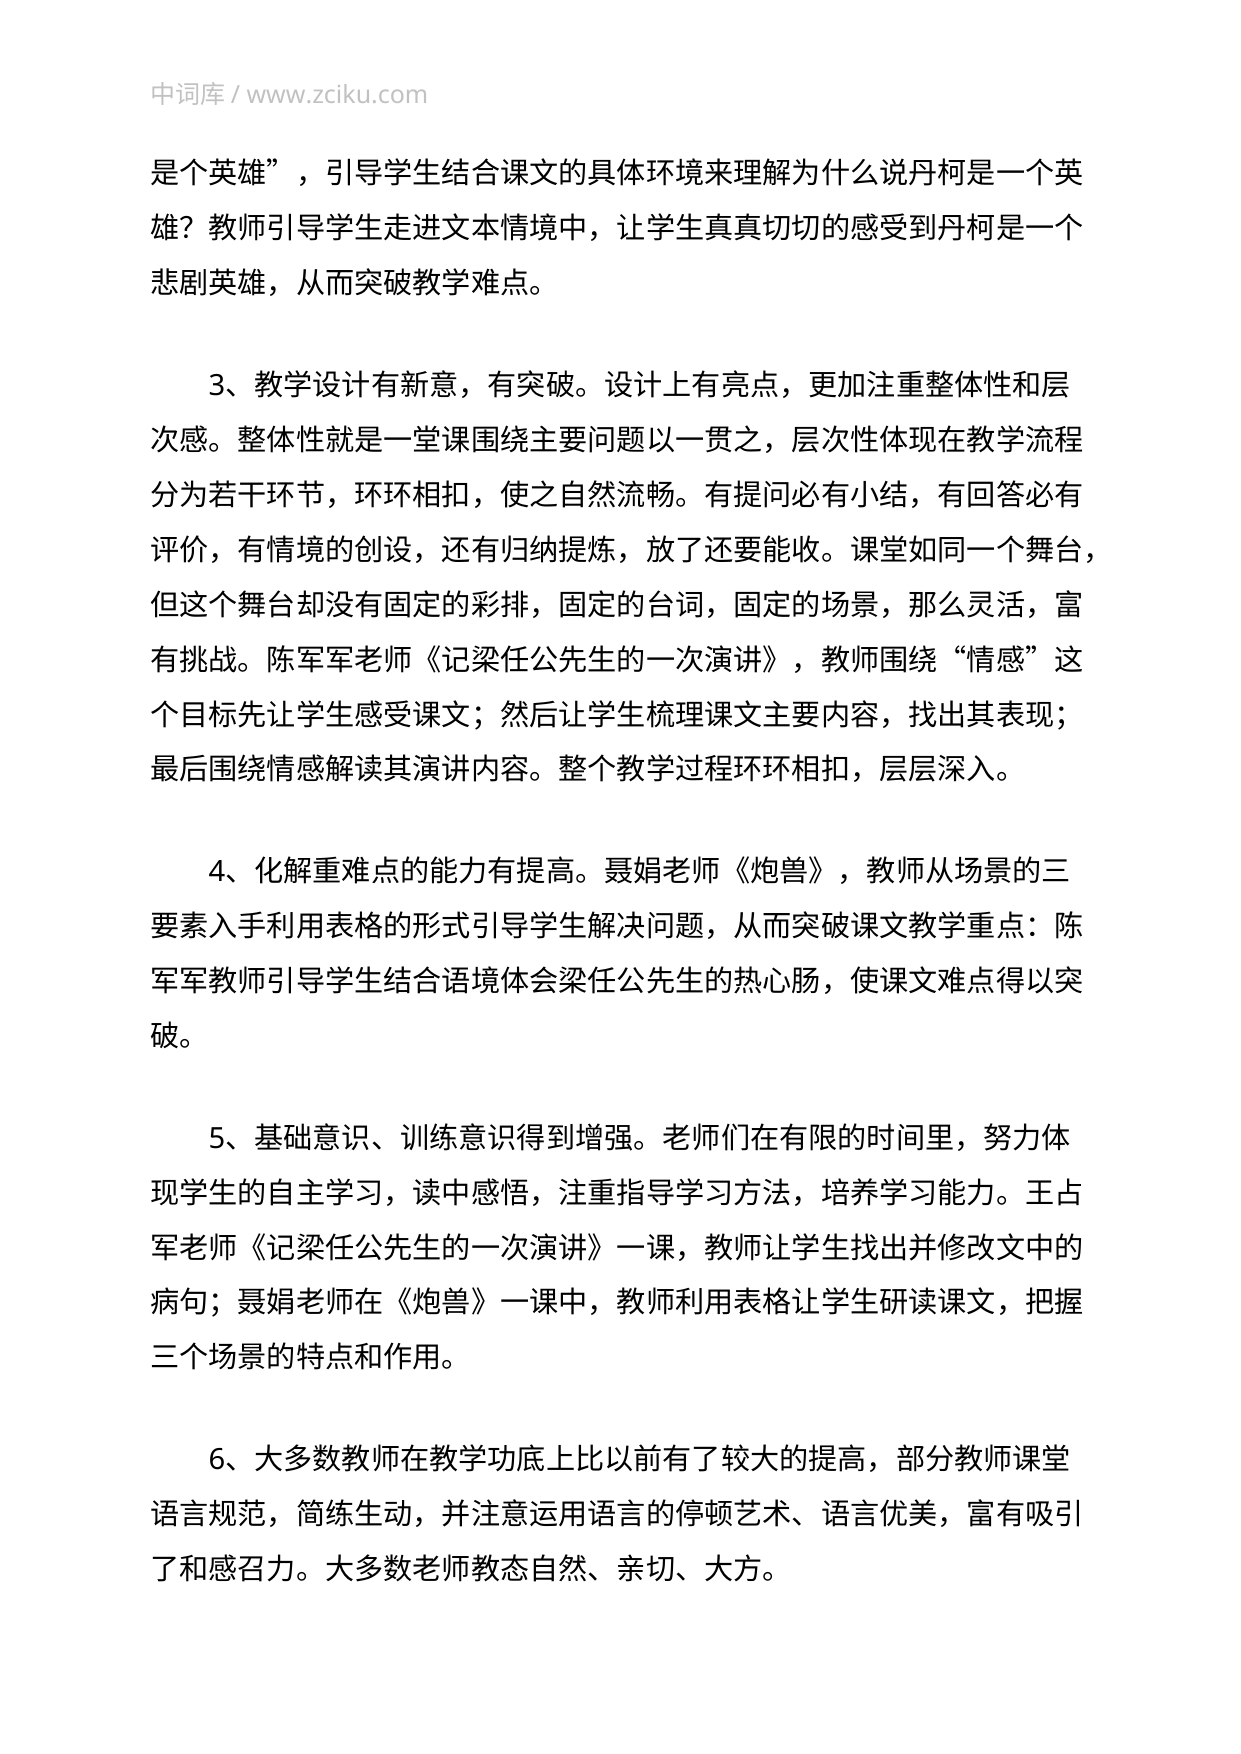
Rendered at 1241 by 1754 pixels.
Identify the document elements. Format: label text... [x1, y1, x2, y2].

text 3、教学设计有新意，有突破。设计上有亮点，更加注重整体性和层次感。整体性就是一堂课围绕主要问题以一贯之，层次性体现在教学流程分为若干环节，环环相扣，使之自然流畅。有提问必有小结，有回答必有评价，有情境的创设，还有归纳提炼，放了还要能收。课堂如同一个舞台，但这个舞台却没有固定的彩排，固定的台词，固定的场景，那么灵活，富有挑战。陈军军老师《记梁任公先生的一次演讲》，教师围绕“情感”这个目标先让学生感受课文；然后让学生梳理课文主要内容，找出其表现；最后围绕情感解读其演讲内容。整个教学过程环环相扣，层层深入。 [150, 362, 1090, 788]
text 6、大多数教师在教学功底上比以前有了较大的提高，部分教师课堂语言规范，简练生动，并注意运用语言的停顿艺术、语言优美，富有吸引了和感召力。大多数老师教态自然、亲切、大方。 [150, 1436, 1090, 1588]
text 4、化解重难点的能力有提高。聂娟老师《炮兽》，教师从场景的三要素入手利用表格的形式引导学生解决问题，从而突破课文教学重点：陈军军教师引导学生结合语境体会梁任公先生的热心肠，使课文难点得以突破。 [150, 848, 1090, 1055]
text 5、基础意识、训练意识得到增强。老师们在有限的时间里，努力体现学生的自主学习，读中感悟，注重指导学习方法，培养学习能力。王占军老师《记梁任公先生的一次演讲》一课，教师让学生找出并修改文中的病句；聂娟老师在《炮兽》一课中，教师利用表格让学生研读课文，把握三个场景的特点和作用。 [150, 1114, 1090, 1376]
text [150, 150, 1090, 302]
